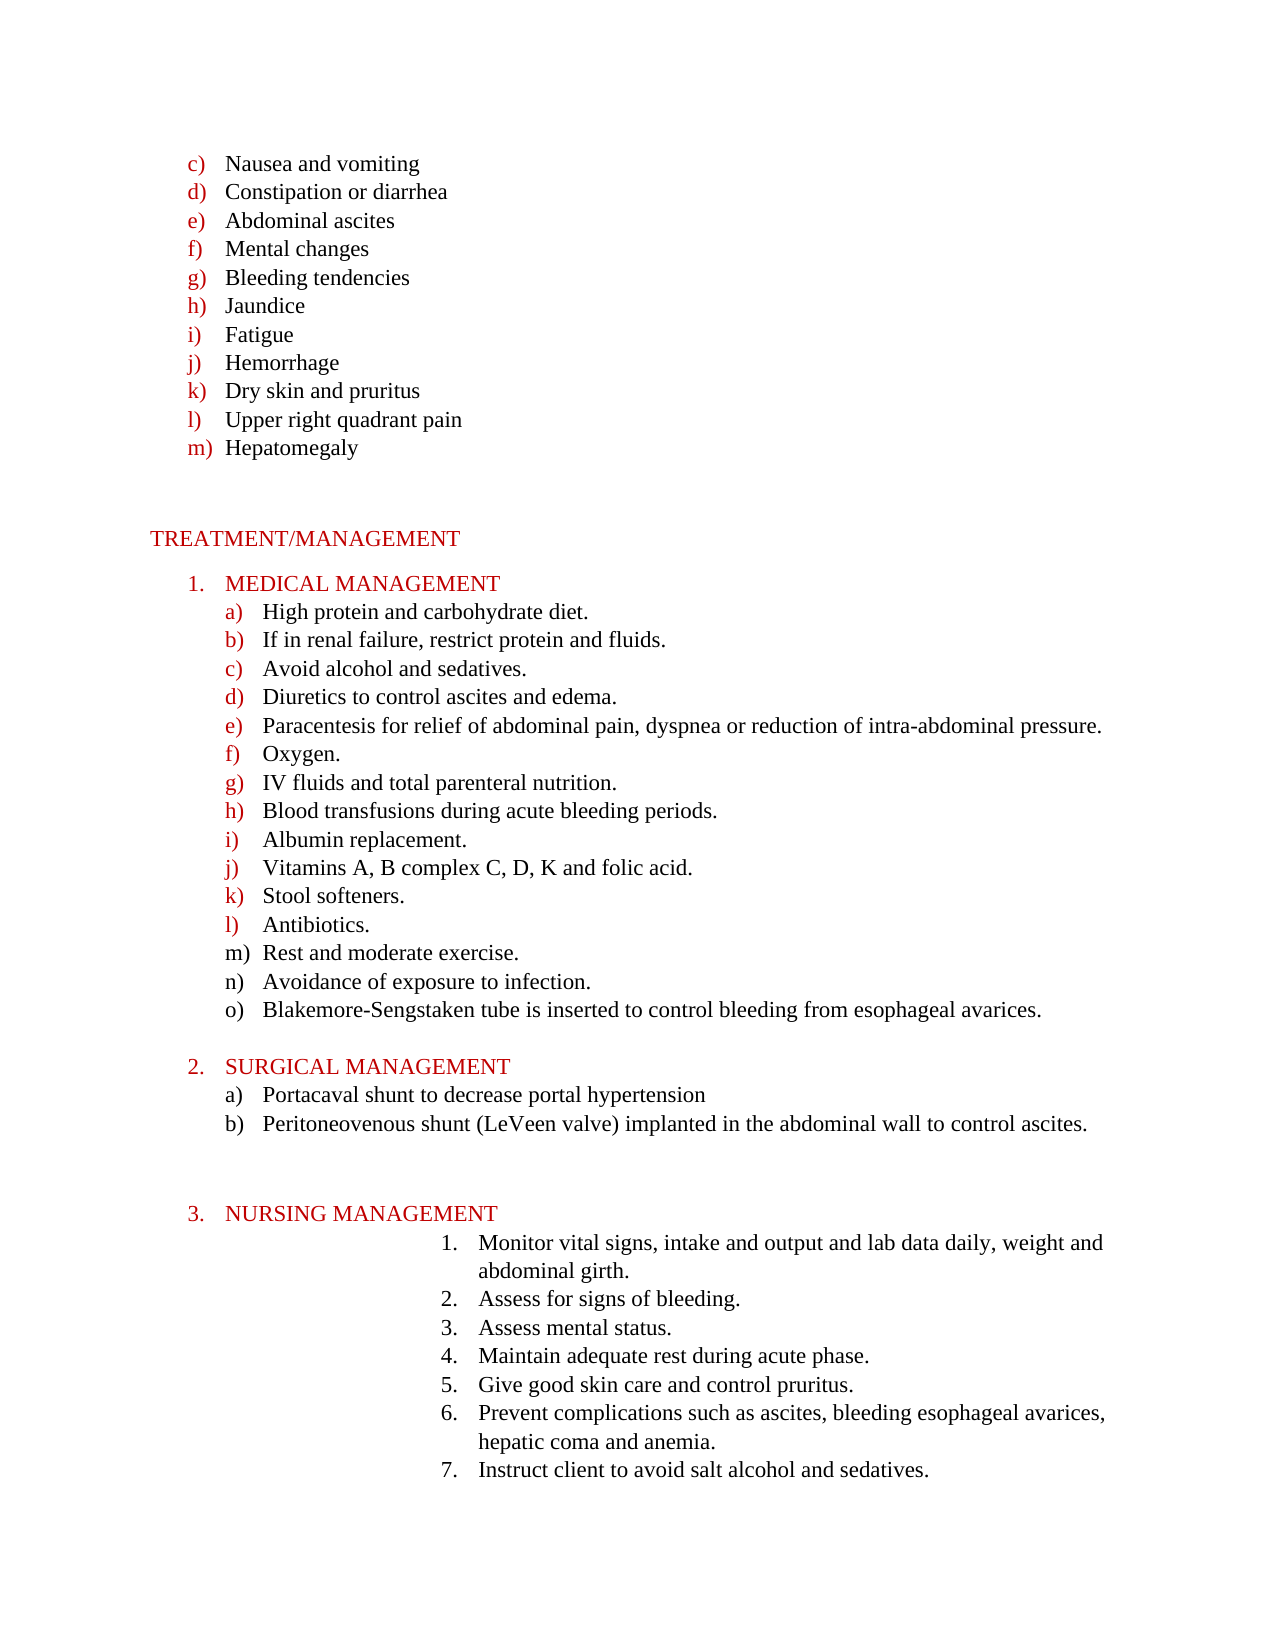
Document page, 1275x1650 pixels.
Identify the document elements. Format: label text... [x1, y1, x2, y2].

list Dry skin and pruritus [187, 377, 1125, 404]
list Oxygen. [225, 740, 1125, 767]
text TREATMENT/MANAGEMENT [150, 524, 1125, 551]
list Nausea and vomiting [187, 150, 1125, 176]
list Constipation or diarrhea [187, 178, 1125, 205]
list Avoidance of exposure to infection. [225, 968, 1125, 994]
list Jaundice [187, 292, 1125, 318]
list Hepatomegaly [187, 434, 1125, 461]
list NURSING MANAGEMENT [187, 1200, 1125, 1227]
list Instruct client to avoid salt alcohol and sedatives. [441, 1456, 1125, 1482]
list Vitamins A, B complex C, D, K and folic acid. [225, 854, 1125, 880]
list Assess mental status. [441, 1314, 1125, 1340]
list Fatigue [187, 321, 1125, 347]
list Stool softeners. [225, 882, 1125, 909]
list If in renal failure, restrict protein and fluids. [225, 627, 1125, 653]
list Albumin replacement. [225, 826, 1125, 852]
list Prevent complications such as ascites, bleeding esophageal avarices, hepatic coma and anemia. [441, 1399, 1125, 1454]
list High protein and carbohydrate diet. [225, 598, 1125, 624]
list Monitor vital signs, intake and output and lab data daily, weight and abdominal girth. [441, 1229, 1125, 1283]
list SURGICAL MANAGEMENT [187, 1053, 1125, 1079]
list Antibiotics. [225, 911, 1125, 937]
list Give good skin care and control pruritus. [441, 1371, 1125, 1397]
list Peritoneovenous shunt (LeVeen valve) implanted in the abdominal wall to control ascites. [225, 1110, 1125, 1136]
list Paracentesis for relief of abdominal pain, dyspnea or reduction of intra-abdominal pressure. [225, 712, 1125, 738]
list MEDICAL MANAGEMENT [187, 570, 1125, 596]
list Mental changes [187, 235, 1125, 262]
list Rest and moderate exercise. [225, 939, 1125, 966]
list Diuretics to control ascites and edema. [225, 683, 1125, 710]
list Bleeding tendencies [187, 264, 1125, 290]
list Blood transfusions during acute bleeding periods. [225, 797, 1125, 823]
list Blakemore-Sengstaken tube is inserted to control bleeding from esophageal avarices. [225, 996, 1125, 1023]
list Avoid alcohol and sedatives. [225, 655, 1125, 681]
list Assess for signs of bleeding. [441, 1286, 1125, 1312]
list Portacaval shunt to decrease portal hypertension [225, 1082, 1125, 1108]
list Maintain adequate rest during acute phase. [441, 1342, 1125, 1369]
list IV fluids and total parenteral nutrition. [225, 769, 1125, 795]
list Upper right quadrant pain [187, 406, 1125, 432]
list Abdominal ascites [187, 207, 1125, 233]
list Hemorrhage [187, 349, 1125, 375]
